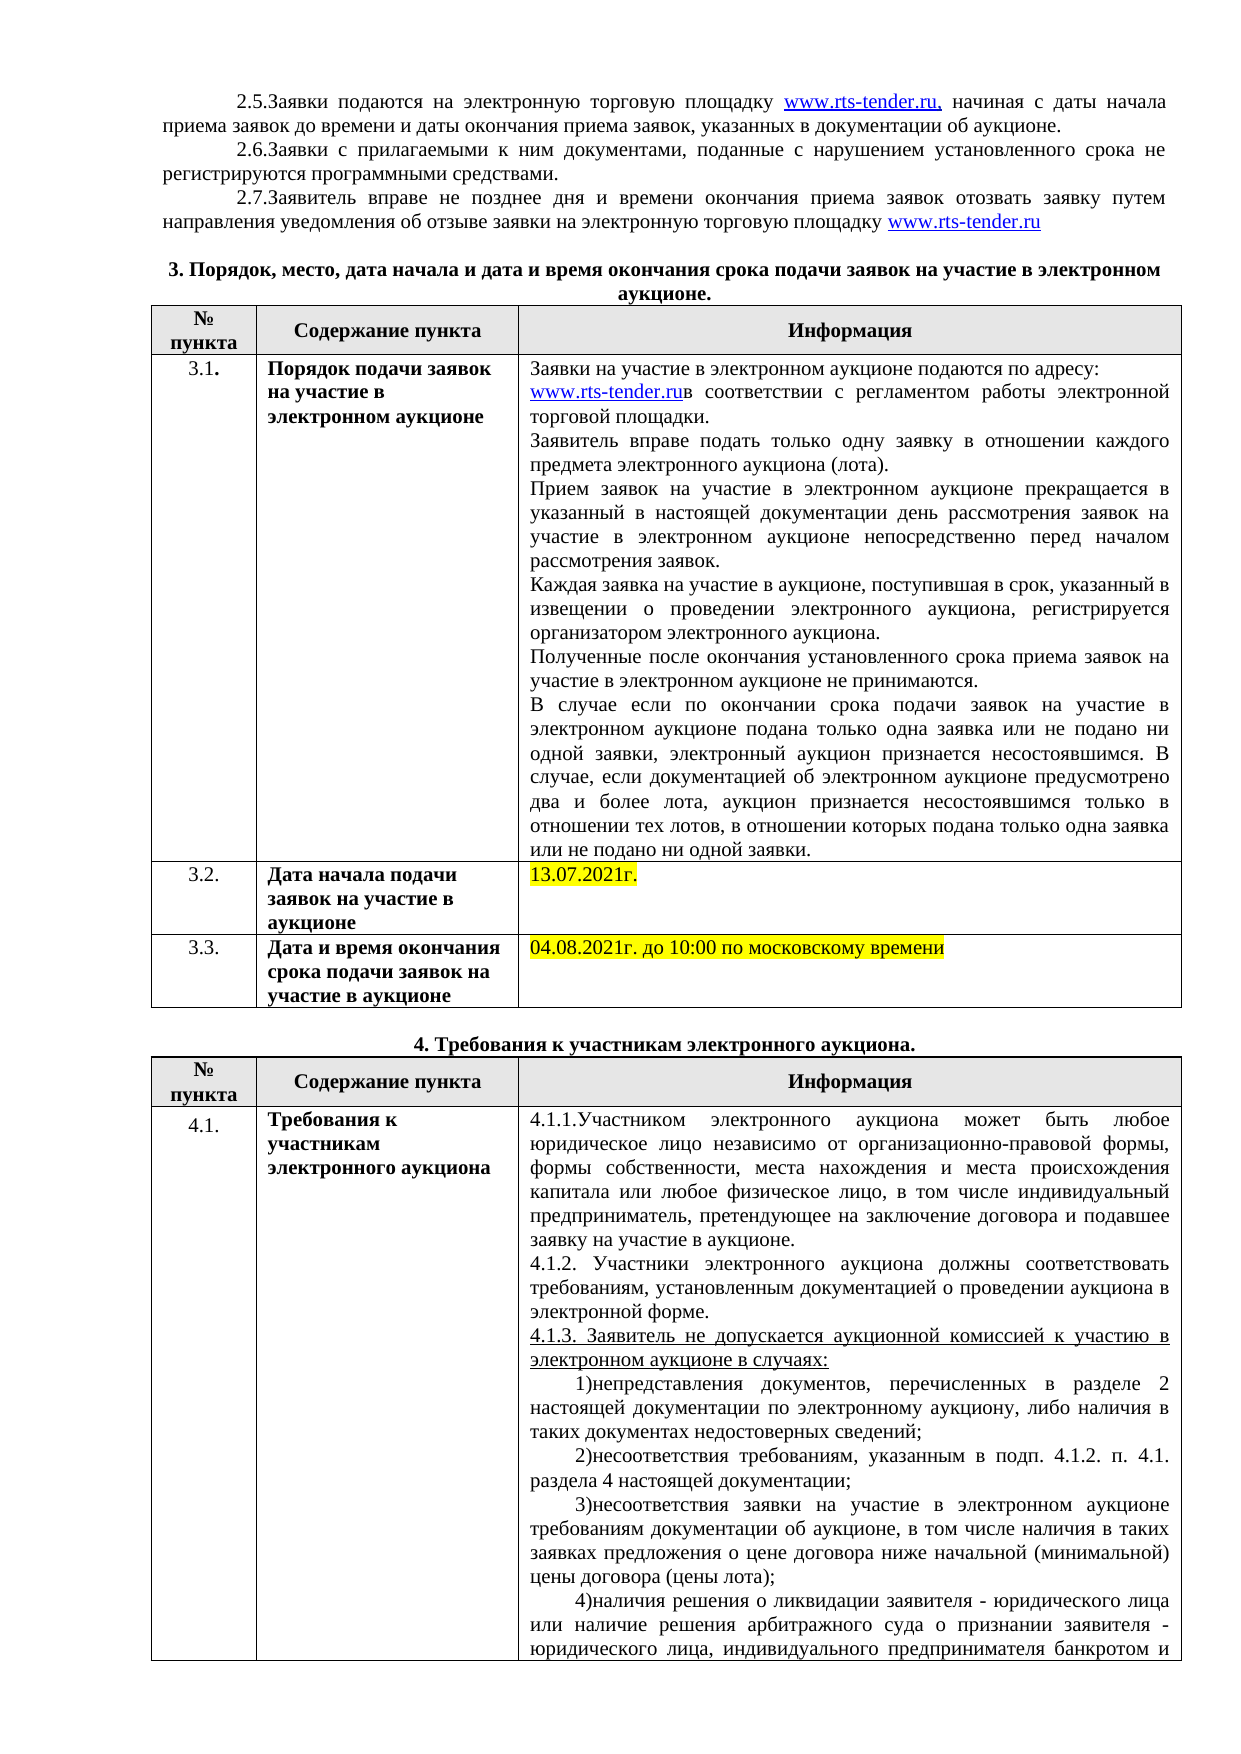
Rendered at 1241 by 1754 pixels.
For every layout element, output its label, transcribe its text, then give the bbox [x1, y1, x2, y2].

table_cell Порядок подачи заявок на участие в электронном аукционе [257, 355, 518, 861]
text 2.5.Заявки подаются на электронную торговую площадку www.rts-tender.ru, начиная с даты начала приема заявок до времени и даты окончания приема заявок, указанных в документации об аукционе. [162, 89, 1166, 137]
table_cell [257, 1107, 518, 1660]
table_header № пункта [152, 1058, 256, 1106]
table_cell 13.07.2021г. [519, 862, 1181, 934]
table_cell Дата и время окончания срока подачи заявок на участие в аукционе [257, 935, 518, 1007]
table_header Содержание пункта [257, 1058, 518, 1106]
text 2.7.Заявитель вправе не позднее дня и времени окончания приема заявок отозвать заявку путем направления уведомления об отзыве заявки на электронную торговую площадку www.rts-tender.ru [162, 185, 1166, 233]
table_header Информация [519, 1058, 1181, 1106]
table_cell 3.2. [152, 862, 256, 934]
table_cell 04.08.2021г. до 10:00 по московскому времени [519, 935, 1181, 1007]
table_header Информация [519, 306, 1181, 354]
table_cell 4.1. [152, 1107, 256, 1660]
table_cell Дата начала подачи заявок на участие в аукционе [257, 862, 518, 934]
text 4. Требования к участникам электронного аукциона. [162, 1032, 1166, 1056]
table_cell Заявки на участие в электронном аукционе подаются по адресу: www.rts-tender.ruв соответствии с регламентом работы электронной торговой площадки. Заявитель вправе подать только одну заявку в отношении каждого предмета электронного аукциона (лота). Прием заявок на участие в электронном аукционе прекращается в указанный в настоящей документации день рассмотрения заявок на участие в электронном аукционе непосредственно перед началом рассмотрения заявок. Каждая заявка на участие в аукционе, поступившая в срок, указанный в извещении о проведении электронного аукциона, регистрируется организатором электронного аукциона. Полученные после окончания установленного срока приема заявок на участие в электронном аукционе не принимаются. В случае если по окончании срока подачи заявок на участие в электронном аукционе подана только одна заявка или не подано ни одной заявки, электронный аукцион признается несостоявшимся. В случае, если документацией об электронном аукционе предусмотрено два и более лота, аукцион признается несостоявшимся только в отношении тех лотов, в отношении которых подана только одна заявка или не подано ни одной заявки. [519, 355, 1181, 861]
text 3. Порядок, место, дата начала и дата и время окончания срока подачи заявок на участие в электронном аукционе. [162, 257, 1166, 305]
table_header Содержание пункта [257, 306, 518, 354]
text 2.6.Заявки с прилагаемыми к ним документами, поданные с нарушением установленного срока не регистрируются программными средствами. [162, 137, 1166, 185]
table_cell 3.3. [152, 935, 256, 1007]
table_cell 3.1. [152, 355, 256, 861]
table_header № пункта [152, 306, 256, 354]
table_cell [519, 1107, 1181, 1660]
